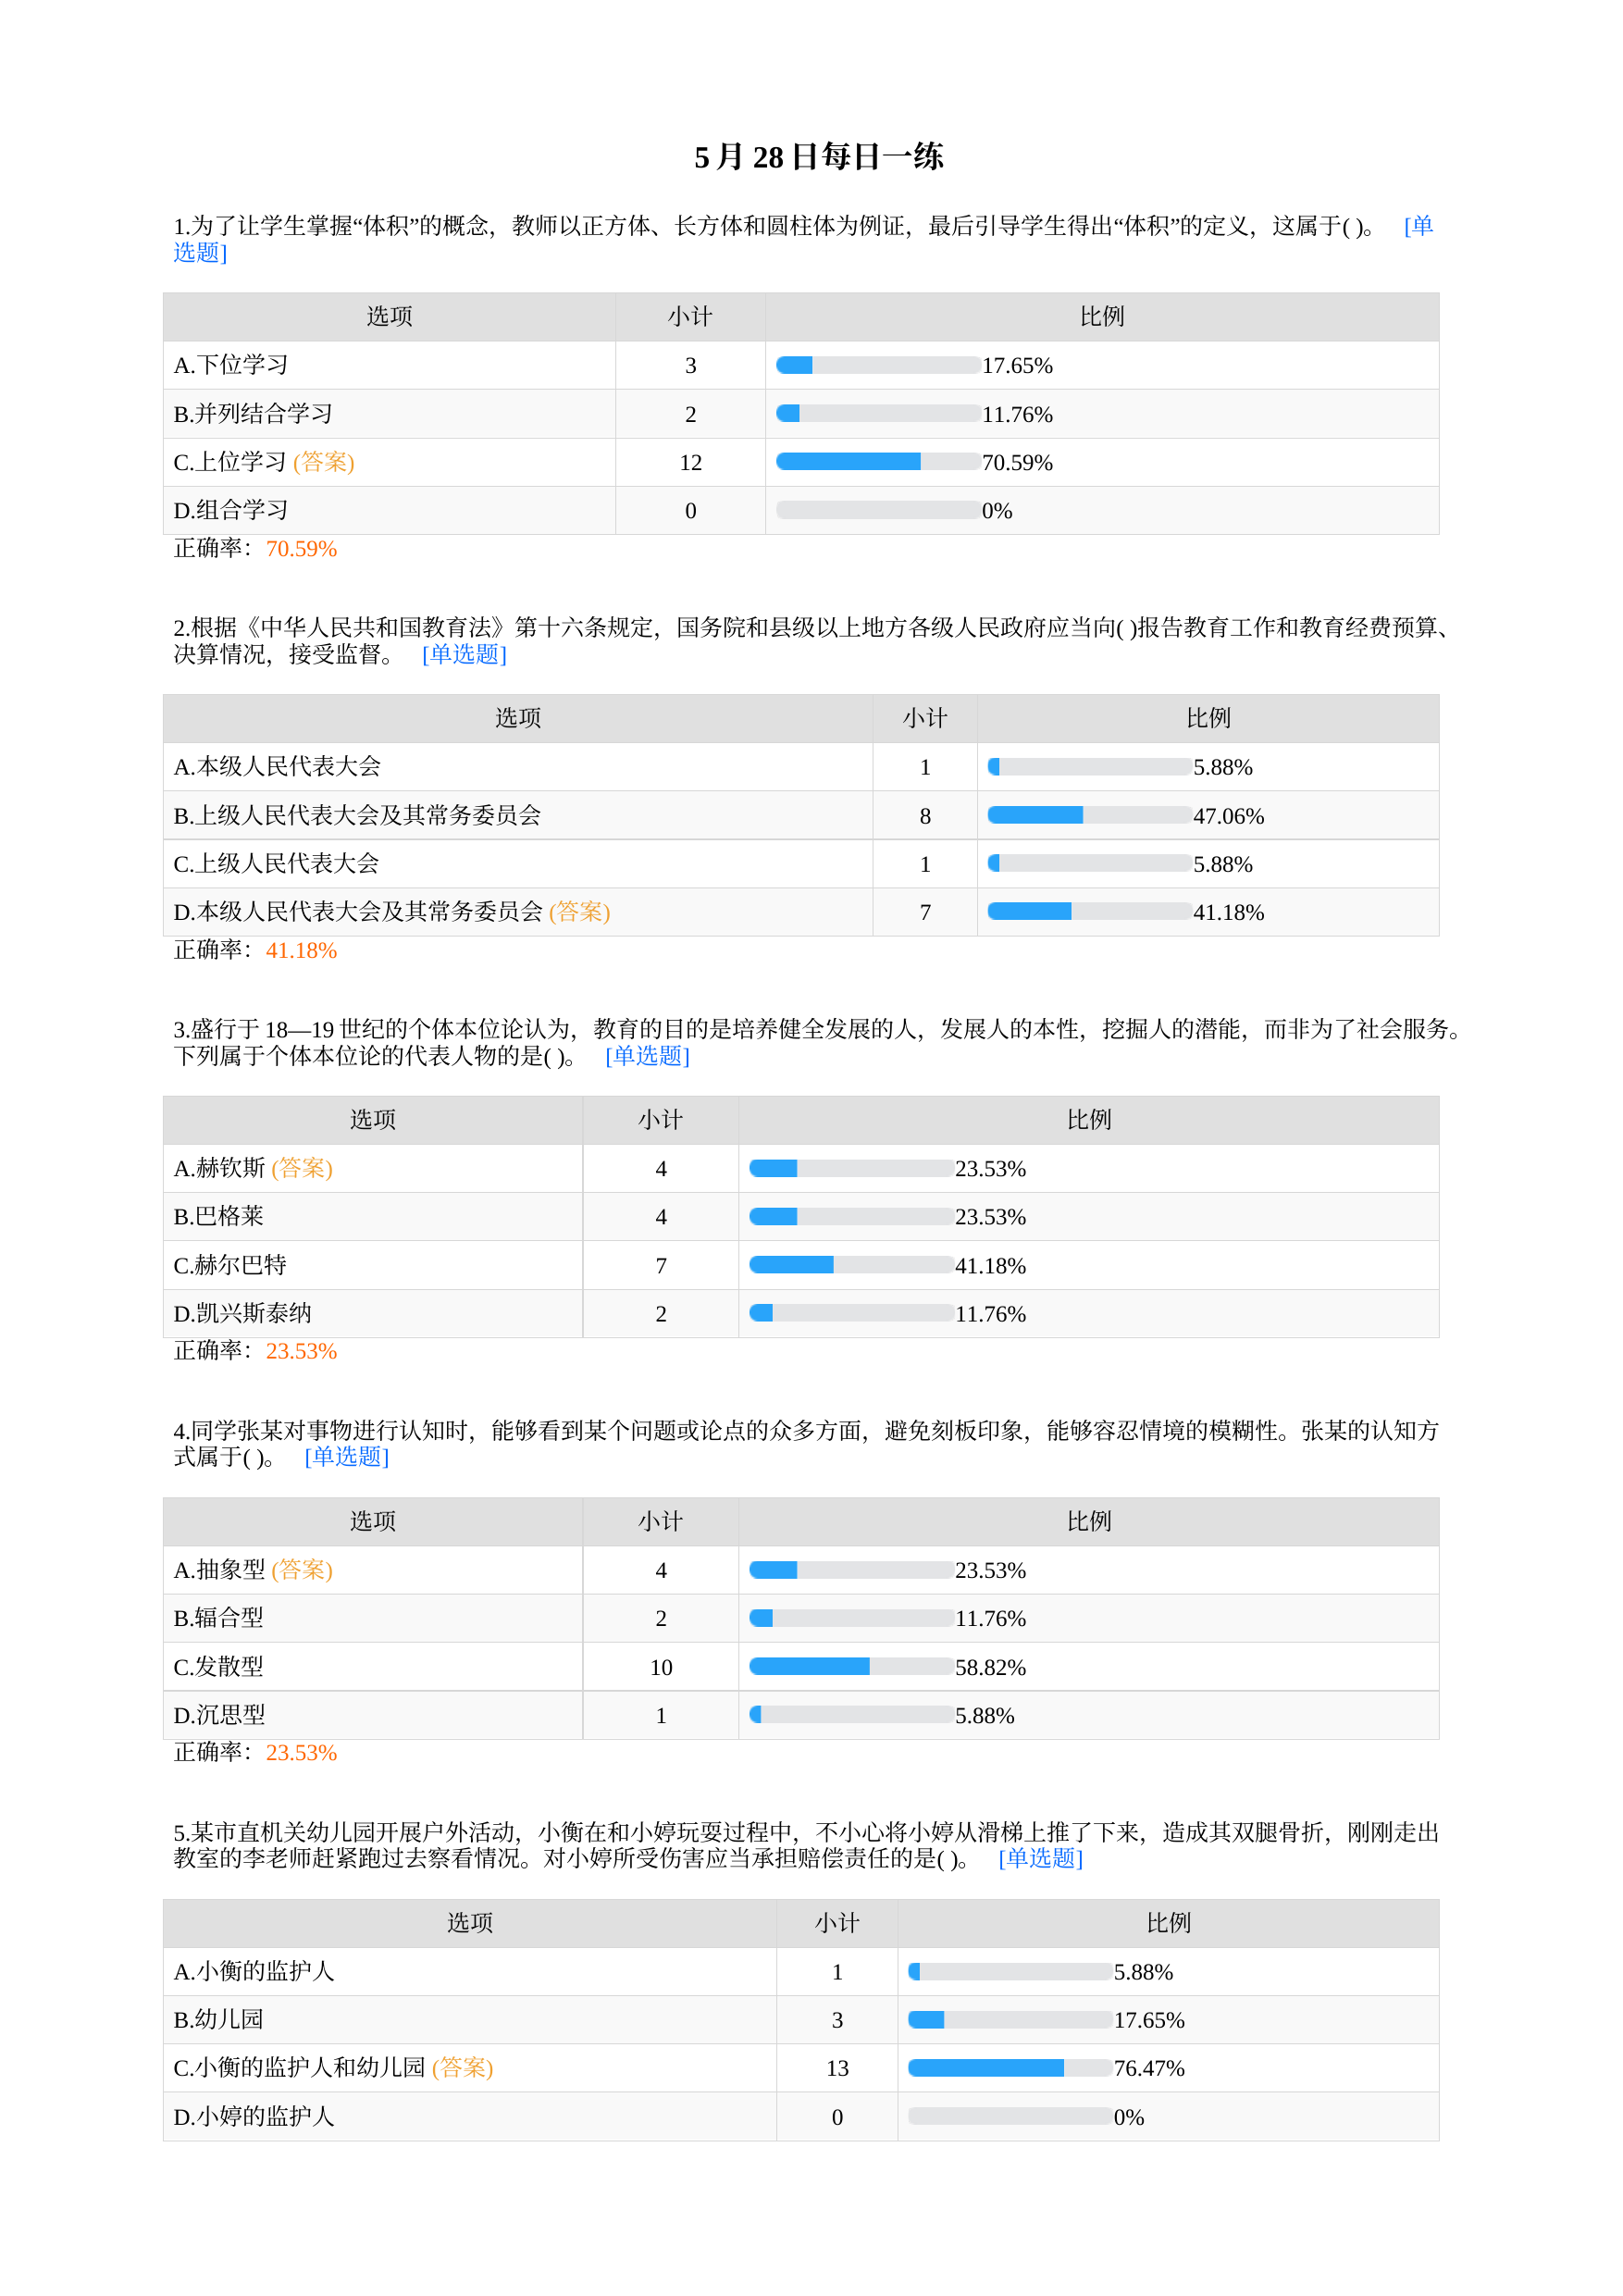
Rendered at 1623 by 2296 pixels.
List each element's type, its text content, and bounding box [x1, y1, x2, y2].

table_header 选项 [164, 1097, 582, 1144]
table_cell 3 [777, 1996, 898, 2043]
table_cell 2 [616, 390, 765, 437]
table_cell A.小衡的监护人 [164, 1948, 776, 1995]
picture [908, 2059, 1114, 2077]
picture [750, 1160, 956, 1177]
table_cell 17.65% [766, 341, 1439, 389]
picture [750, 1256, 956, 1273]
table_cell 5.88% [739, 1692, 1439, 1738]
text 正确率：70.59% [173, 535, 1449, 561]
text 1.为了让学生掌握“体积”的概念，教师以正方体、长方体和圆柱体为例证，最后引导学生得出“体积”的定义，这属于( )。 [单选题] [173, 213, 1449, 266]
table_header 选项 [164, 695, 873, 742]
table_header 比例 [978, 695, 1439, 742]
table_cell B.上级人民代表大会及其常务委员会 [164, 791, 873, 838]
table_cell 1 [873, 743, 977, 790]
table_cell 1 [777, 1948, 898, 1995]
table_cell 11.76% [739, 1290, 1439, 1336]
table_cell 13 [777, 2044, 898, 2091]
table_cell A.赫钦斯 (答案) [164, 1145, 582, 1192]
text 5.某市直机关幼儿园开展户外活动，小衡在和小婷玩耍过程中，不小心将小婷从滑梯上推了下来，造成其双腿骨折，刚刚走出教室的李老师赶紧跑过去察看情况。对小婷所受伤害应当承担赔偿责任的是( )。 [单选题] [173, 1819, 1449, 1872]
text 正确率：41.18% [173, 937, 1449, 962]
picture [908, 1963, 1114, 1980]
text 正确率：23.53% [173, 1739, 1449, 1766]
table_cell 23.53% [739, 1145, 1439, 1192]
picture [908, 2107, 1114, 2125]
table_cell C.发散型 [164, 1643, 582, 1690]
table_cell 41.18% [739, 1241, 1439, 1288]
table_cell 41.18% [978, 888, 1439, 936]
table_cell D.凯兴斯泰纳 [164, 1290, 582, 1336]
table_cell 5.88% [978, 743, 1439, 790]
table_cell 4 [584, 1145, 738, 1192]
table_cell 1 [584, 1692, 738, 1738]
text 正确率：23.53% [173, 1338, 1449, 1364]
table_cell 7 [873, 888, 977, 936]
table_cell C.小衡的监护人和幼儿园 (答案) [164, 2044, 776, 2091]
picture [750, 1657, 956, 1675]
text 5月28日每日一练 [173, 139, 1449, 174]
table_header 比例 [766, 293, 1439, 341]
table_cell C.上位学习 (答案) [164, 439, 615, 485]
table_header 小计 [777, 1900, 898, 1947]
picture [776, 453, 983, 470]
table_cell 11.76% [766, 390, 1439, 437]
picture [750, 1706, 956, 1723]
picture [750, 1609, 956, 1627]
table_header 小计 [584, 1097, 738, 1144]
picture [750, 1561, 956, 1579]
table_header 选项 [164, 1900, 776, 1947]
table_cell B.并列结合学习 [164, 390, 615, 437]
table_cell 0 [777, 2092, 898, 2140]
picture [987, 758, 1194, 776]
picture [987, 854, 1194, 872]
table_cell 70.59% [766, 439, 1439, 485]
picture [750, 1304, 956, 1322]
table_cell 4 [584, 1193, 738, 1240]
table_cell A.抽象型 (答案) [164, 1546, 582, 1594]
picture [987, 806, 1194, 824]
table_cell C.赫尔巴特 [164, 1241, 582, 1288]
table_cell 4 [584, 1546, 738, 1594]
table_cell 8 [873, 791, 977, 838]
table_cell B.幼儿园 [164, 1996, 776, 2043]
table_cell 76.47% [898, 2044, 1439, 2091]
table_cell 3 [616, 341, 765, 389]
picture [776, 404, 983, 422]
table_cell 0% [766, 487, 1439, 534]
table_header 选项 [164, 1498, 582, 1545]
table_cell D.小婷的监护人 [164, 2092, 776, 2140]
table_cell 5.88% [978, 840, 1439, 887]
table_cell 12 [616, 439, 765, 485]
table_cell C.上级人民代表大会 [164, 840, 873, 887]
table_cell 10 [584, 1643, 738, 1690]
text 2.根据《中华人民共和国教育法》第十六条规定，国务院和县级以上地方各级人民政府应当向( )报告教育工作和教育经费预算、决算情况，接受监督。 [单选题] [173, 614, 1449, 667]
picture [750, 1208, 956, 1225]
table_cell A.下位学习 [164, 341, 615, 389]
table_header 选项 [164, 293, 615, 341]
table_cell 0% [898, 2092, 1439, 2140]
picture [908, 2011, 1114, 2029]
table_cell 23.53% [739, 1193, 1439, 1240]
table_cell D.本级人民代表大会及其常务委员会 (答案) [164, 888, 873, 936]
table_header 比例 [898, 1900, 1439, 1947]
table_header 小计 [584, 1498, 738, 1545]
table_cell 0 [616, 487, 765, 534]
table_cell A.本级人民代表大会 [164, 743, 873, 790]
picture [776, 356, 983, 374]
table_cell 47.06% [978, 791, 1439, 838]
table_header 比例 [739, 1097, 1439, 1144]
picture [987, 902, 1194, 920]
table_cell B.巴格莱 [164, 1193, 582, 1240]
table_header 比例 [739, 1498, 1439, 1545]
table_cell 1 [873, 840, 977, 887]
table_cell 2 [584, 1595, 738, 1642]
table_cell 7 [584, 1241, 738, 1288]
table_cell D.沉思型 [164, 1692, 582, 1738]
table_cell 5.88% [898, 1948, 1439, 1995]
table_cell 23.53% [739, 1546, 1439, 1594]
table_header 小计 [616, 293, 765, 341]
table_cell D.组合学习 [164, 487, 615, 534]
table_cell 11.76% [739, 1595, 1439, 1642]
picture [776, 501, 983, 519]
table_cell 2 [584, 1290, 738, 1336]
text 4.同学张某对事物进行认知时，能够看到某个问题或论点的众多方面，避免刻板印象，能够容忍情境的模糊性。张某的认知方式属于( )。 [单选题] [173, 1418, 1449, 1471]
table_header 小计 [873, 695, 977, 742]
text 3.盛行于18—19世纪的个体本位论认为，教育的目的是培养健全发展的人，发展人的本性，挖掘人的潜能，而非为了社会服务。下列属于个体本位论的代表人物的是( )。 [单选题] [173, 1016, 1449, 1069]
table_cell B.辐合型 [164, 1595, 582, 1642]
table_cell 58.82% [739, 1643, 1439, 1690]
table_cell 17.65% [898, 1996, 1439, 2043]
